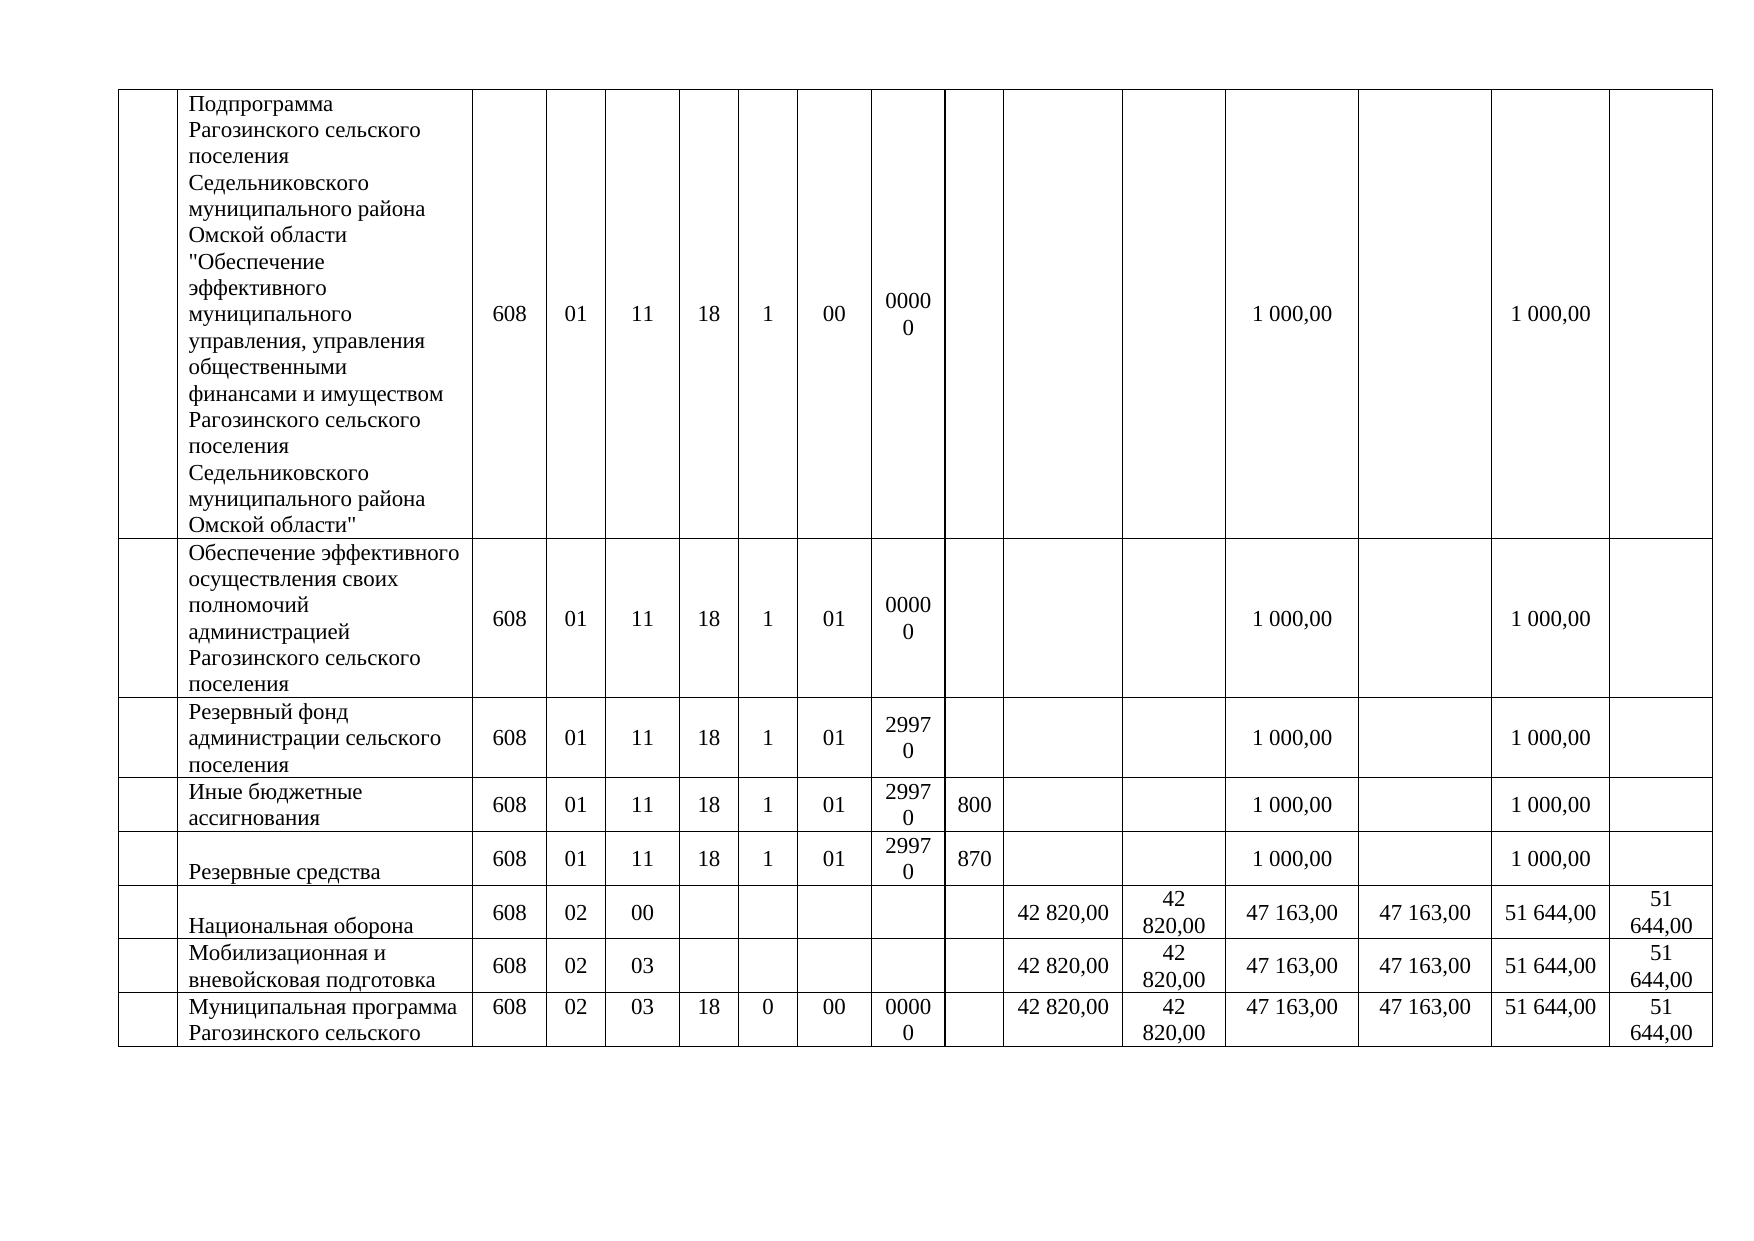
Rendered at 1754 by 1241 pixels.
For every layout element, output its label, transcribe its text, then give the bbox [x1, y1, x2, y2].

table_cell [680, 939, 738, 992]
table_cell [1123, 698, 1225, 777]
table_cell [739, 939, 797, 992]
table_cell [119, 90, 177, 538]
table_cell 47 163,00 [1359, 886, 1491, 938]
table_cell [1359, 778, 1491, 831]
table_cell 1 000,00 [1226, 698, 1358, 777]
table_cell Национальная оборона [178, 886, 472, 938]
table_cell 42 820,00 [1004, 939, 1122, 992]
table_cell 51 644,00 [1610, 939, 1712, 992]
table_cell 47 163,00 [1226, 939, 1358, 992]
table_cell [946, 90, 1003, 538]
table_cell 01 [798, 778, 871, 831]
table_cell [1610, 539, 1712, 697]
table_cell 02 [547, 886, 605, 938]
table_cell 18 [680, 778, 738, 831]
table_cell [119, 993, 177, 1046]
table_cell [1004, 778, 1122, 831]
table_cell 18 [680, 90, 738, 538]
table_cell [680, 886, 738, 938]
table_cell Подпрограмма Рагозинского сельского поселения Седельниковского муниципального района Омской области "Обеспечение эффективного муниципального управления, управления общественными финансами и имуществом Рагозинского сельского поселения Седельниковского муниципального района Омской области" [178, 90, 472, 538]
table_cell [946, 939, 1003, 992]
table_cell [1610, 90, 1712, 538]
table_cell 1 [739, 698, 797, 777]
table_cell 01 [547, 778, 605, 831]
table_cell [1004, 539, 1122, 697]
table_cell 11 [606, 539, 679, 697]
table_cell 29970 [872, 778, 944, 831]
table_cell 18 [680, 698, 738, 777]
table_cell 01 [798, 698, 871, 777]
table_cell 01 [547, 832, 605, 884]
table_cell [1004, 90, 1122, 538]
table_cell 11 [606, 90, 679, 538]
table_cell 00000 [872, 539, 944, 697]
table_cell Иные бюджетные ассигнования [178, 778, 472, 831]
table_cell 00 [798, 90, 871, 538]
table_cell 51 644,00 [1492, 886, 1609, 938]
table_cell 47 163,00 [1226, 886, 1358, 938]
table_cell 42 820,00 [1123, 886, 1225, 938]
table_cell 1 000,00 [1492, 698, 1609, 777]
table_cell [119, 832, 177, 884]
table_cell [872, 939, 944, 992]
table_cell 03 [606, 993, 679, 1046]
table_cell 03 [606, 939, 679, 992]
table_cell 1 000,00 [1226, 832, 1358, 884]
table_cell 608 [473, 539, 546, 697]
table_cell 870 [946, 832, 1003, 884]
table_cell [946, 539, 1003, 697]
table_cell 42 820,00 [1004, 993, 1122, 1046]
table_cell 01 [547, 539, 605, 697]
table_cell 51 644,00 [1492, 939, 1609, 992]
table_cell 608 [473, 939, 546, 992]
table_cell 18 [680, 993, 738, 1046]
table_cell Резервный фонд администрации сельского поселения [178, 698, 472, 777]
table_cell [1123, 778, 1225, 831]
table_cell 608 [473, 698, 546, 777]
table_cell 1 [739, 778, 797, 831]
table_cell [1359, 539, 1491, 697]
table_cell 51 644,00 [1610, 993, 1712, 1046]
table_cell 1 000,00 [1492, 90, 1609, 538]
table_cell 800 [946, 778, 1003, 831]
table_cell 02 [547, 939, 605, 992]
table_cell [178, 993, 472, 1046]
table_cell 1 000,00 [1226, 778, 1358, 831]
table_cell 608 [473, 778, 546, 831]
table_cell [1123, 832, 1225, 884]
table_cell 11 [606, 698, 679, 777]
table_cell 42 820,00 [1004, 886, 1122, 938]
table_cell [119, 778, 177, 831]
table_cell 00000 [872, 993, 944, 1046]
table_cell 00 [606, 886, 679, 938]
table_cell [1610, 698, 1712, 777]
table_cell Обеспечение эффективного осуществления своих полномочий администрацией Рагозинского сельского поселения [178, 539, 472, 697]
table_cell [1123, 90, 1225, 538]
table_cell [798, 886, 871, 938]
table_cell 608 [473, 886, 546, 938]
table_cell 51 644,00 [1492, 993, 1609, 1046]
table_cell [119, 539, 177, 697]
table_cell [1004, 832, 1122, 884]
table_cell [1610, 832, 1712, 884]
table_cell 47 163,00 [1359, 993, 1491, 1046]
table_cell [119, 886, 177, 938]
table_cell 1 [739, 539, 797, 697]
table_cell [1610, 778, 1712, 831]
table_cell [1359, 90, 1491, 538]
table_cell 608 [473, 993, 546, 1046]
table_cell 1 000,00 [1492, 778, 1609, 831]
table_cell 00000 [872, 90, 944, 538]
table_cell [872, 886, 944, 938]
table_cell [1123, 539, 1225, 697]
table_cell 18 [680, 832, 738, 884]
table_cell 1 000,00 [1492, 832, 1609, 884]
table_cell 47 163,00 [1226, 993, 1358, 1046]
table_cell 02 [547, 993, 605, 1046]
table_cell 18 [680, 539, 738, 697]
table_cell 42 820,00 [1123, 939, 1225, 992]
table_cell 1 [739, 90, 797, 538]
table_cell [1359, 832, 1491, 884]
table_cell 1 000,00 [1492, 539, 1609, 697]
table_cell [739, 886, 797, 938]
table_cell 47 163,00 [1359, 939, 1491, 992]
table_cell 29970 [872, 698, 944, 777]
table_cell [946, 698, 1003, 777]
table_cell [946, 886, 1003, 938]
table_cell [946, 993, 1003, 1046]
table_cell [1004, 698, 1122, 777]
table_cell [1359, 698, 1491, 777]
table_cell 01 [547, 698, 605, 777]
table_cell Мобилизационная и вневойсковая подготовка [178, 939, 472, 992]
table_cell [119, 698, 177, 777]
table_cell [798, 939, 871, 992]
table_cell 11 [606, 832, 679, 884]
table_cell 0 [739, 993, 797, 1046]
table_cell 11 [606, 778, 679, 831]
table_cell 01 [798, 832, 871, 884]
table_cell 42 820,00 [1123, 993, 1225, 1046]
table_cell 608 [473, 832, 546, 884]
table_cell 1 000,00 [1226, 90, 1358, 538]
table_cell [119, 939, 177, 992]
table_cell 1 000,00 [1226, 539, 1358, 697]
table_cell 29970 [872, 832, 944, 884]
table_cell 01 [798, 539, 871, 697]
table_cell 1 [739, 832, 797, 884]
table_cell 00 [798, 993, 871, 1046]
table_cell 01 [547, 90, 605, 538]
table_cell 51 644,00 [1610, 886, 1712, 938]
table_cell Резервные средства [178, 832, 472, 884]
table_cell 608 [473, 90, 546, 538]
